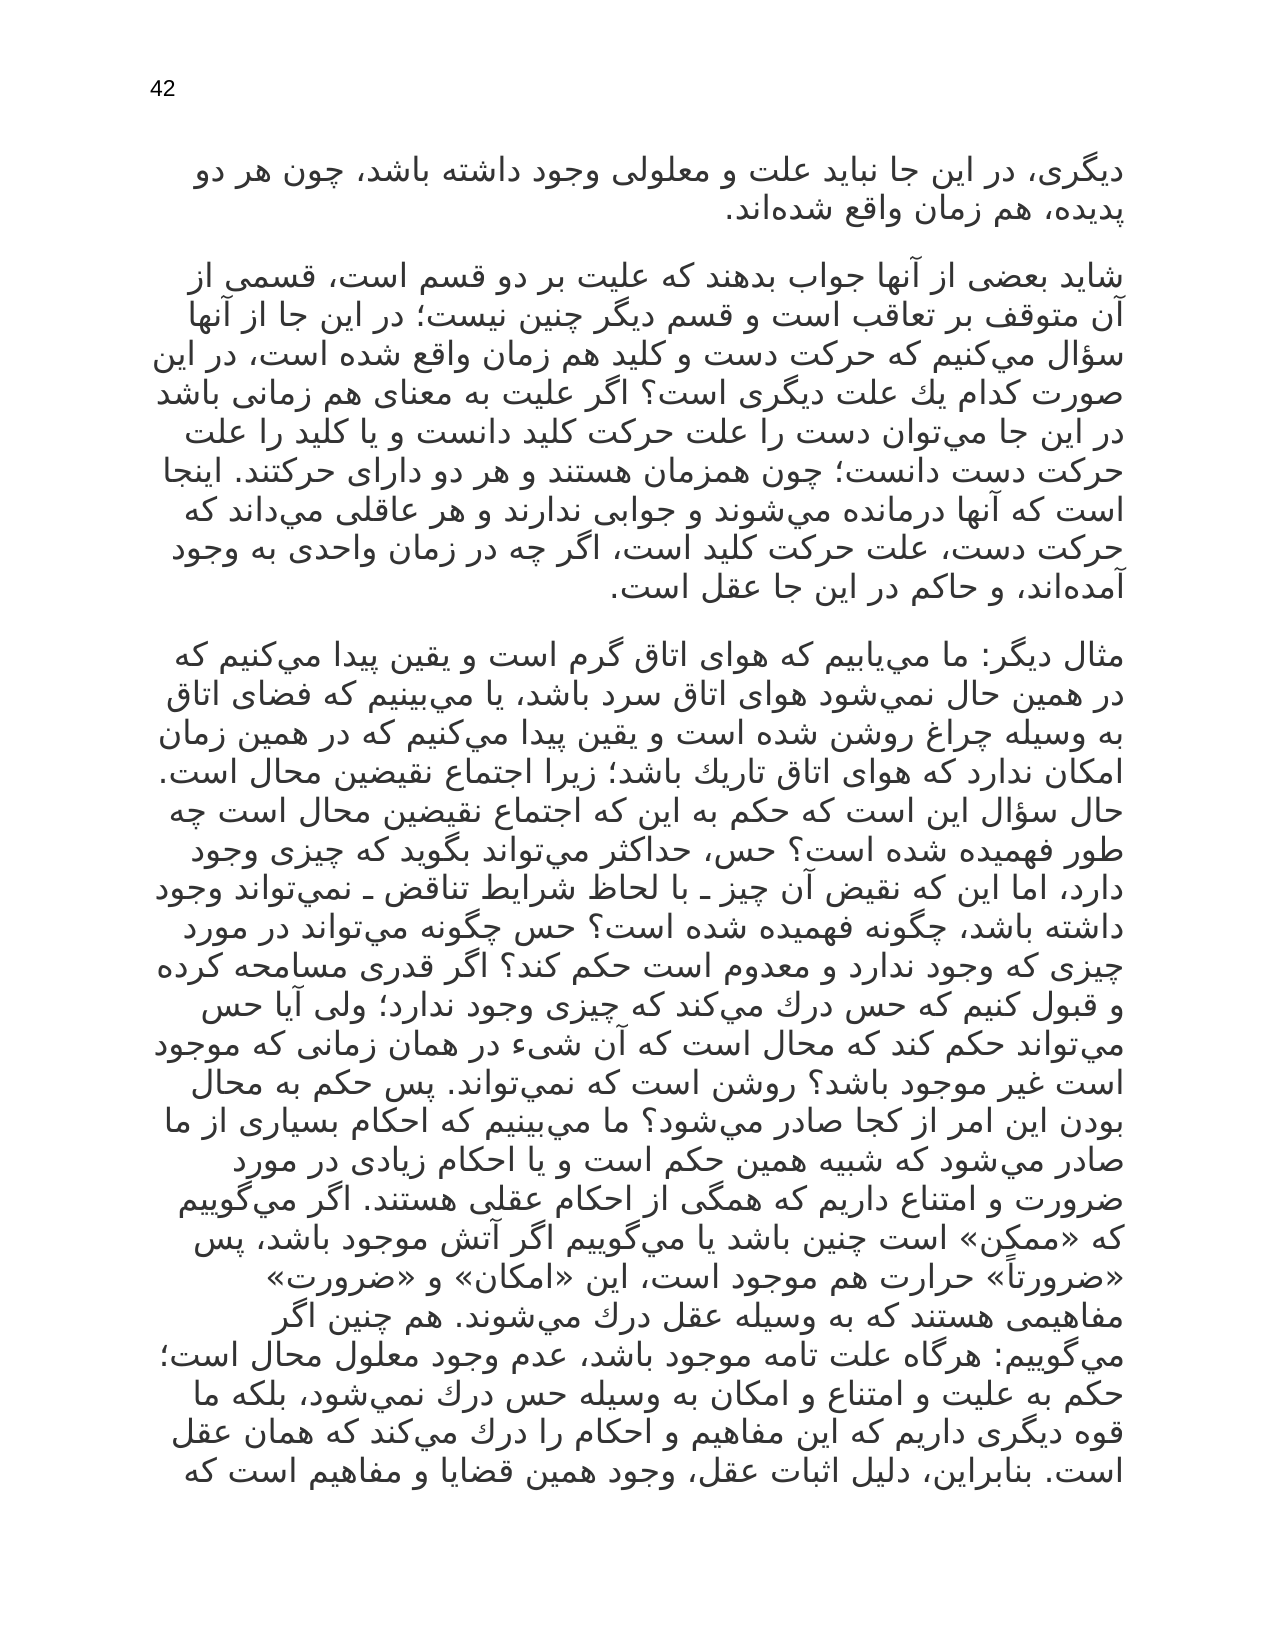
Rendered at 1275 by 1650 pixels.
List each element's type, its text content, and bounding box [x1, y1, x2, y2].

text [150, 150, 1125, 228]
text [150, 636, 1125, 1491]
text شايد بعضى از آنها جواب بدهند كه عليت بر دو قسم است، قسمى از آن متوقف بر تعاقب است و قسم ديگر چنين نيست؛ در اين جا از آنها سؤال مي‌كنيم كه حركت دست و كليد هم زمان واقع شده است، در اين صورت كدام يك علت ديگرى است؟ اگر عليت به معناى هم زمانى باشد در اين جا مي‌توان دست را علت حركت كليد دانست و يا كليد را علت حركت دست دانست؛ چون همزمان هستند و هر دو داراى حركتند. اينجا است كه آنها درمانده مي‌شوند و جوابى ندارند و هر عاقلى مي‌داند كه حركت دست، علت حركت كليد است، اگر چه در زمان واحدى به وجود آمده‌اند، و حاكم در اين جا عقل است. [150, 257, 1125, 607]
